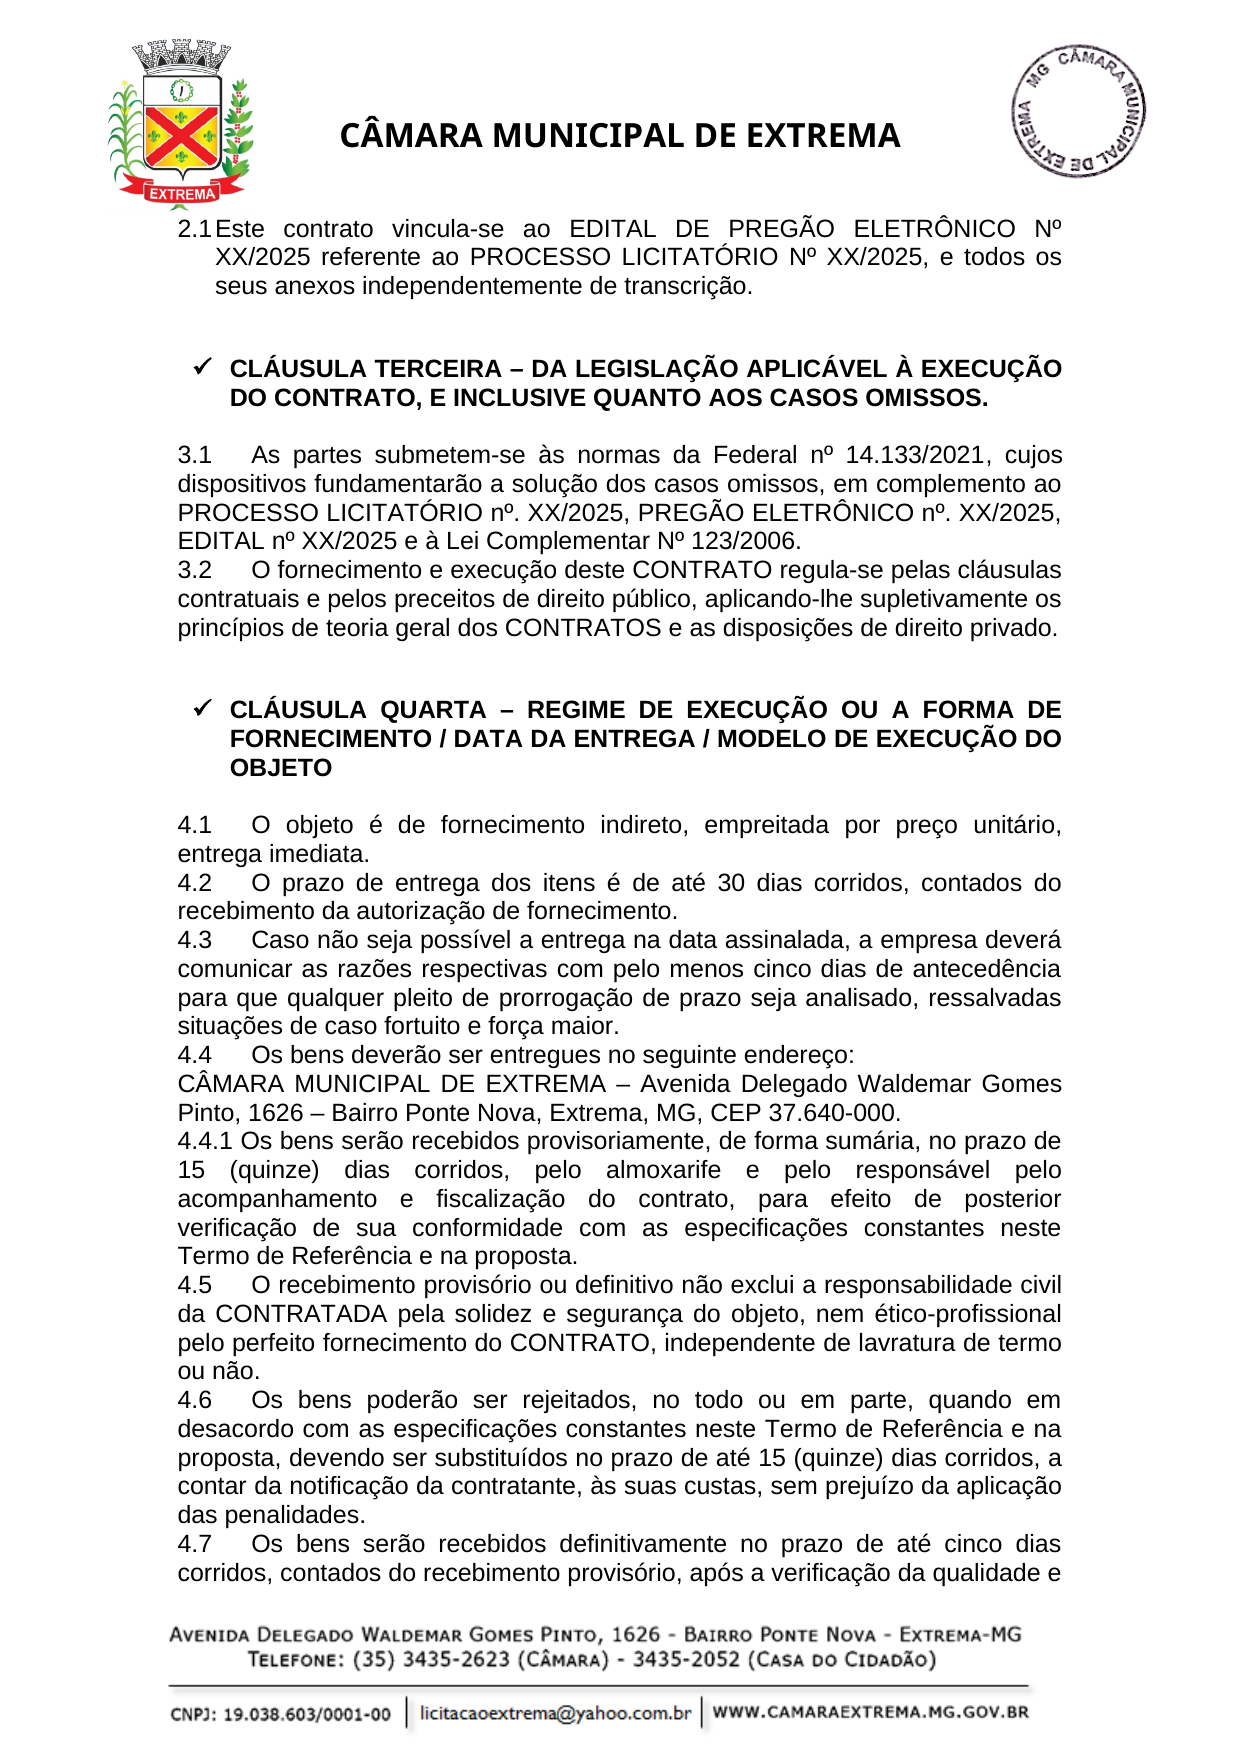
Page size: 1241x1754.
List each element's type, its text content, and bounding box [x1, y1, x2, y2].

list CLÁUSULA QUARTA – REGIME DE EXECUÇÃO OU A FORMA DE FORNECIMENTO / DATA DA ENTREGA / MODELO DE EXECUÇÃO DO OBJETO [192, 695, 1063, 781]
text 3.1 As partes submetem-se às normas da Federal nº 14.133/2021, cujos dispositivos fundamentarão a solução dos casos omissos, em complemento ao PROCESSO LICITATÓRIO nº. XX/2025, PREGÃO ELETRÔNICO nº. XX/2025, EDITAL nº XX/2025 e à Lei Complementar Nº 123/2006. [177, 440, 1063, 555]
text 4.4 Os bens deverão ser entregues no seguinte endereço: [177, 1040, 1063, 1069]
picture [103, 33, 257, 216]
picture [0, 1598, 1240, 1754]
text 3.2 O fornecimento e execução deste CONTRATO regula-se pelas cláusulas contratuais e pelos preceitos de direito público, aplicando-lhe supletivamente os princípios de teoria geral dos CONTRATOS e as disposições de direito privado. [177, 555, 1063, 641]
text 4.3 Caso não seja possível a entrega na data assinalada, a empresa deverá comunicar as razões respectivas com pelo menos cinco dias de antecedência para que qualquer pleito de prorrogação de prazo seja analisado, ressalvadas situações de caso fortuito e força maior. [177, 925, 1063, 1040]
picture [1005, 34, 1154, 193]
text 4.1 O objeto é de fornecimento indireto, empreitada por preço unitário, entrega imediata. [177, 810, 1063, 868]
list CLÁUSULA TERCEIRA – DA LEGISLAÇÃO APLICÁVEL À EXECUÇÃO DO CONTRATO, E INCLUSIVE QUANTO AOS CASOS OMISSOS. [192, 354, 1063, 411]
text CÂMARA MUNICIPAL DE EXTREMA – Avenida Delegado Waldemar Gomes Pinto, 1626 – Bairro Ponte Nova, Extrema, MG, CEP 37.640-000. [177, 1069, 1063, 1126]
text 4.6 Os bens poderão ser rejeitados, no todo ou em parte, quando em desacordo com as especificações constantes neste Termo de Referência e na proposta, devendo ser substituídos no prazo de até 15 (quinze) dias corridos, a contar da notificação da contratante, às suas custas, sem prejuízo da aplicação das penalidades. [177, 1385, 1063, 1529]
text 4.5 O recebimento provisório ou definitivo não exclui a responsabilidade civil da CONTRATADA pela solidez e segurança do objeto, nem ético-profissional pelo perfeito fornecimento do CONTRATO, independente de lavratura de termo ou não. [177, 1270, 1063, 1385]
text 4.4.1 Os bens serão recebidos provisoriamente, de forma sumária, no prazo de 15 (quinze) dias corridos, pelo almoxarife e pelo responsável pelo acompanhamento e fiscalização do contrato, para efeito de posterior verificação de sua conformidade com as especificações constantes neste Termo de Referência e na proposta. [177, 1126, 1063, 1270]
text 4.2 O prazo de entrega dos itens é de até 30 dias corridos, contados do recebimento da autorização de fornecimento. [177, 868, 1063, 925]
list Este contrato vincula-se ao EDITAL DE PREGÃO ELETRÔNICO Nº XX/2025 referente ao PROCESSO LICITATÓRIO Nº XX/2025, e todos os seus anexos independentemente de transcrição. [177, 214, 1063, 300]
